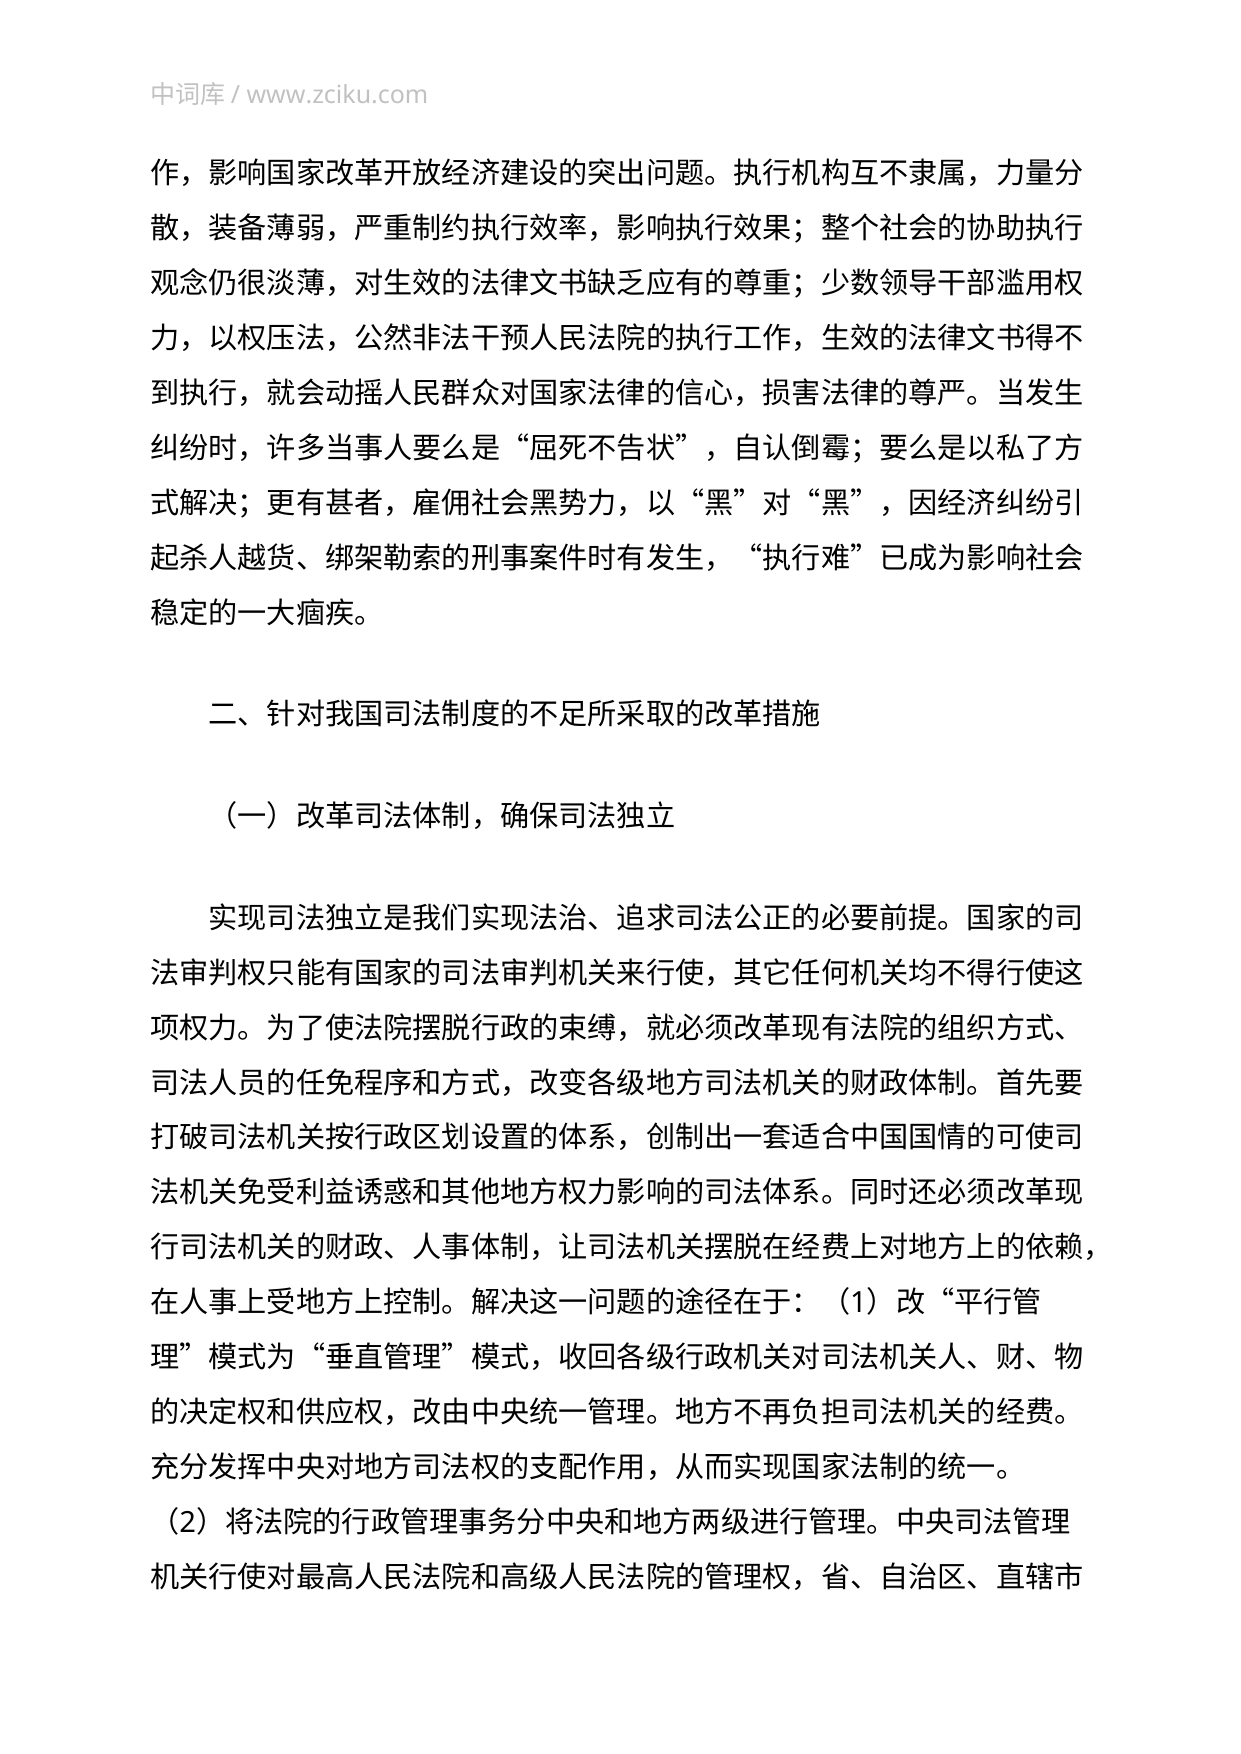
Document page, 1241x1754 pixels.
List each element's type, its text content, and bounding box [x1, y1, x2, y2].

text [150, 894, 1090, 1596]
text 二、针对我国司法制度的不足所采取的改革措施 [150, 691, 1090, 733]
text （一）改革司法体制，确保司法独立 [150, 793, 1090, 835]
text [150, 150, 1090, 631]
